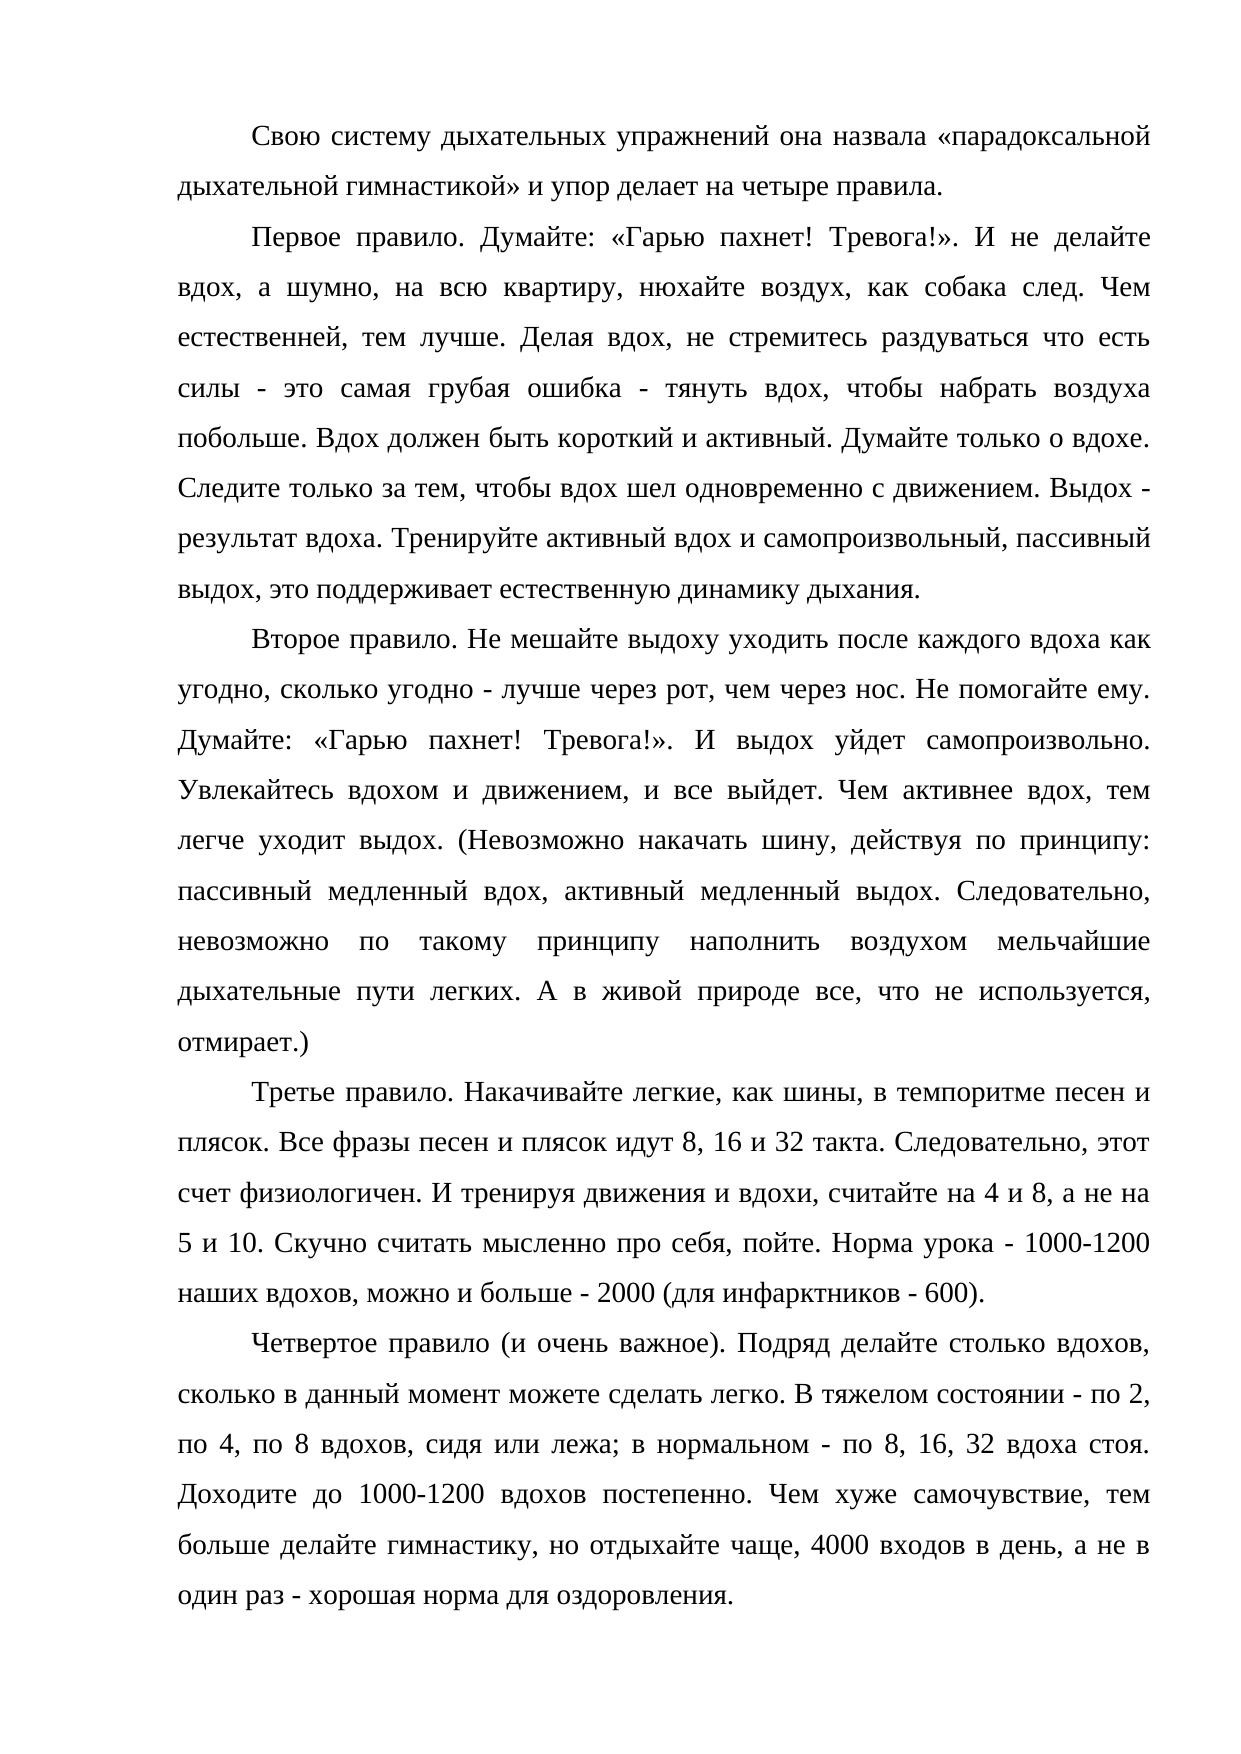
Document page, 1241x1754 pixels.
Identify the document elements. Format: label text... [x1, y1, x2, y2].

text Второе правило. Не мешайте выдоху уходить после каждого вдоха как угодно, сколько угодно - лучше через рот, чем через нос. Не помогайте ему. Думайте: «Гарью пахнет! Тревога!». И выдох уйдет самопроизвольно. Увлекайтесь вдохом и движением, и все выйдет. Чем активнее вдох, тем легче уходит выдох. (Невозможно накачать шину, действуя по принципу: пассивный медленный вдох, активный медленный выдох. Следовательно, невозможно по такому принципу наполнить воздухом мельчайшие дыхательные пути легких. А в живой природе все, что не используется, отмирает.) [177, 621, 1152, 1057]
text Первое правило. Думайте: «Гарью пахнет! Тревога!». И не делайте вдох, а шумно, на всю квартиру, нюхайте воздух, как собака след. Чем естественней, тем лучше. Делая вдох, не стремитесь раздуваться что есть силы - это самая грубая ошибка - тянуть вдох, чтобы набрать воздуха побольше. Вдох должен быть короткий и активный. Думайте только о вдохе. Следите только за тем, чтобы вдох шел одновременно с движением. Выдох - результат вдоха. Тренируйте активный вдох и самопроизвольный, пассивный выдох, это поддерживает естественную динамику дыхания. [177, 219, 1152, 604]
text Свою систему дыхательных упражнений она назвала «парадоксальной дыхательной гимнастикой» и упор делает на четыре правила. [177, 118, 1152, 202]
text Четвертое правило (и очень важное). Подряд делайте столько вдохов, сколько в данный момент можете сделать легко. В тяжелом состоянии - по 2, по 4, по 8 вдохов, сидя или лежа; в нормальном - по 8, 16, 32 вдоха стоя. Доходите до 1000-1200 вдохов постепенно. Чем хуже самочувствие, тем больше делайте гимнастику, но отдыхайте чаще, 4000 входов в день, а не в один раз - хорошая норма для оздоровления. [177, 1326, 1152, 1611]
text Третье правило. Накачивайте легкие, как шины, в темпоритме песен и плясок. Все фразы песен и плясок идут 8, 16 и 32 такта. Следовательно, этот счет физиологичен. И тренируя движения и вдохи, считайте на 4 и 8, а не на 5 и 10. Скучно считать мысленно про себя, пойте. Норма урока - 1000-1200 наших вдохов, можно и больше - 2000 (для инфарктников - 600). [177, 1074, 1152, 1309]
